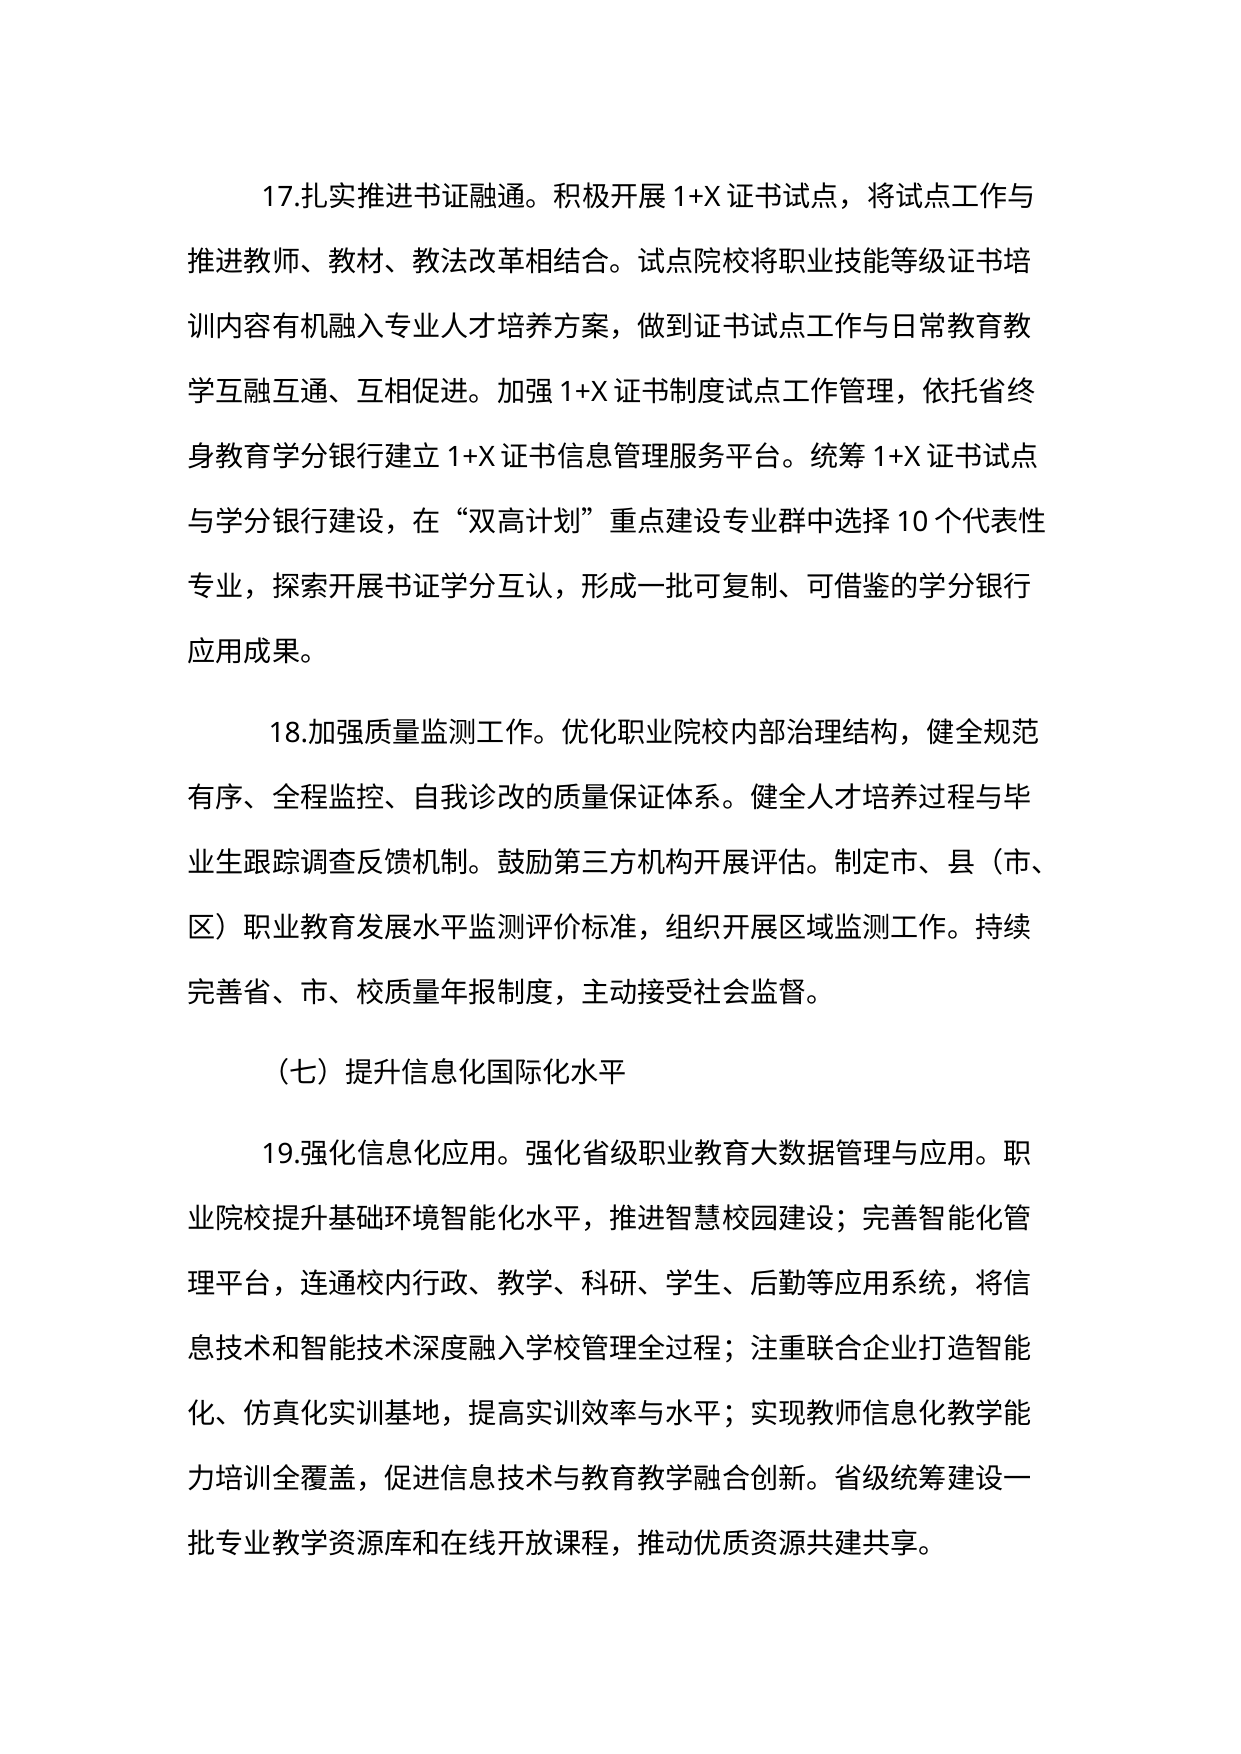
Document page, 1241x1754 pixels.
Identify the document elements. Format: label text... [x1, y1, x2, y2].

text （七）提升信息化国际化水平 [187, 1038, 1053, 1103]
text 18.加强质量监测工作。优化职业院校内部治理结构，健全规范有序、全程监控、自我诊改的质量保证体系。健全人才培养过程与毕业生跟踪调查反馈机制。鼓励第三方机构开展评估。制定市、县（市、区）职业教育发展水平监测评价标准，组织开展区域监测工作。持续完善省、市、校质量年报制度，主动接受社会监督。 [187, 698, 1053, 1023]
text 19.强化信息化应用。强化省级职业教育大数据管理与应用。职业院校提升基础环境智能化水平，推进智慧校园建设；完善智能化管理平台，连通校内行政、教学、科研、学生、后勤等应用系统，将信息技术和智能技术深度融入学校管理全过程；注重联合企业打造智能化、仿真化实训基地，提高实训效率与水平；实现教师信息化教学能力培训全覆盖，促进信息技术与教育教学融合创新。省级统筹建设一批专业教学资源库和在线开放课程，推动优质资源共建共享。 [187, 1119, 1053, 1574]
text 17.扎实推进书证融通。积极开展1+X证书试点，将试点工作与推进教师、教材、教法改革相结合。试点院校将职业技能等级证书培训内容有机融入专业人才培养方案，做到证书试点工作与日常教育教学互融互通、互相促进。加强1+X证书制度试点工作管理，依托省终身教育学分银行建立1+X证书信息管理服务平台。统筹1+X证书试点与学分银行建设，在“双高计划”重点建设专业群中选择10个代表性专业，探索开展书证学分互认，形成一批可复制、可借鉴的学分银行应用成果。 [187, 162, 1053, 682]
